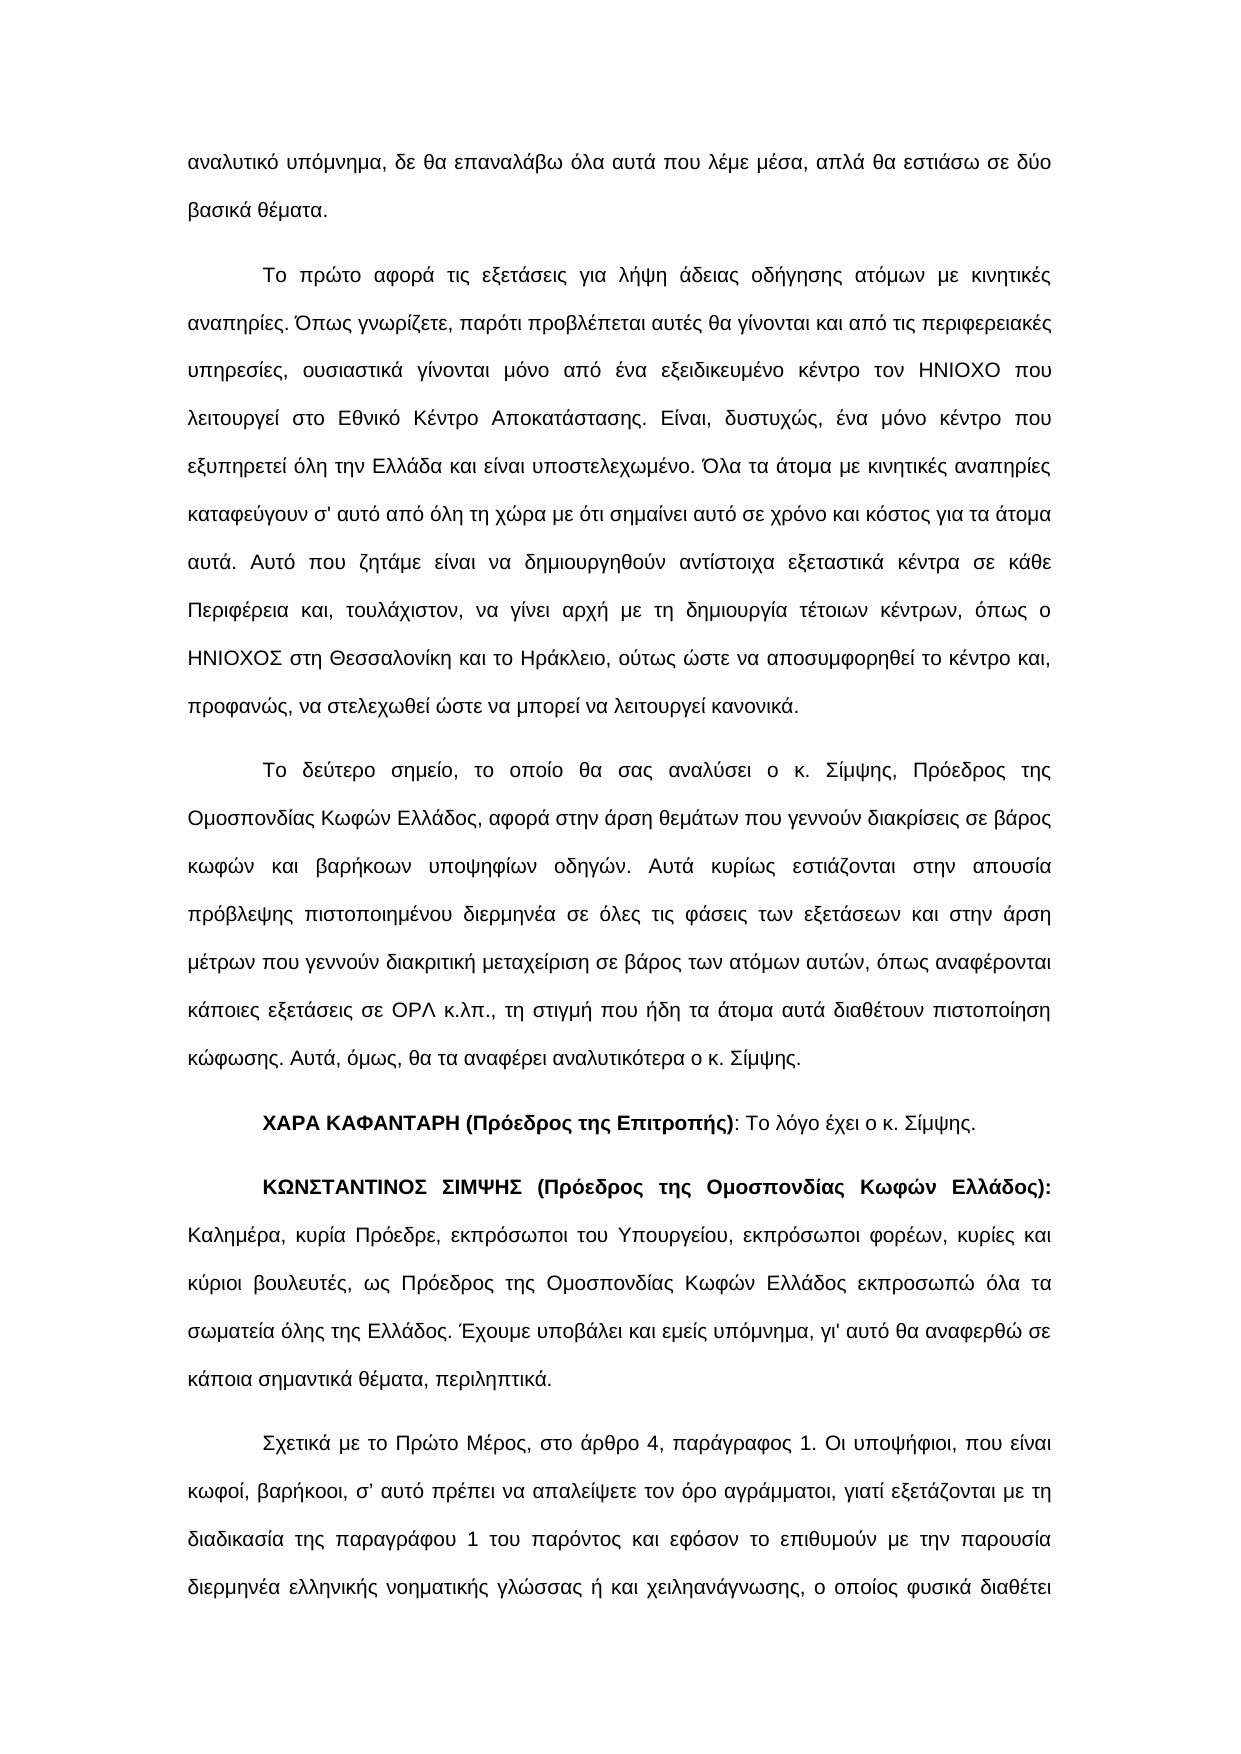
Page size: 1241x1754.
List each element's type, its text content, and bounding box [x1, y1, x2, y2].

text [187, 1431, 1053, 1599]
text ΚΩΝΣΤΑΝΤΙΝΟΣ ΣΙΜΨΗΣ (Πρόεδρος της Ομοσπονδίας Κωφών Ελλάδος): Καλημέρα, κυρία Πρόεδρε, εκπρόσωποι του Υπουργείου, εκπρόσωποι φορέων, κυρίες και κύριοι βουλευτές, ως Πρόεδρος της Ομοσπονδίας Κωφών Ελλάδος εκπροσωπώ όλα τα σωματεία όλης της Ελλάδος. Έχουμε υποβάλει και εμείς υπόμνημα, γι' αυτό θα αναφερθώ σε κάποια σημαντικά θέματα, περιληπτικά. [187, 1175, 1053, 1391]
text Το πρώτο αφορά τις εξετάσεις για λήψη άδειας οδήγησης ατόμων με κινητικές αναπηρίες. Όπως γνωρίζετε, παρότι προβλέπεται αυτές θα γίνονται και από τις περιφερειακές υπηρεσίες, ουσιαστικά γίνονται μόνο από ένα εξειδικευμένο κέντρο τον ΗΝΙΟΧΟ που λειτουργεί στο Εθνικό Κέντρο Αποκατάστασης. Είναι, δυστυχώς, ένα μόνο κέντρο που εξυπηρετεί όλη την Ελλάδα και είναι υποστελεχωμένο. Όλα τα άτομα με κινητικές αναπηρίες καταφεύγουν σ' αυτό από όλη τη χώρα με ότι σημαίνει αυτό σε χρόνο και κόστος για τα άτομα αυτά. Αυτό που ζητάμε είναι να δημιουργηθούν αντίστοιχα εξεταστικά κέντρα σε κάθε Περιφέρεια και, τουλάχιστον, να γίνει αρχή με τη δημιουργία τέτοιων κέντρων, όπως ο ΗΝΙΟΧΟΣ στη Θεσσαλονίκη και το Ηράκλειο, ούτως ώστε να αποσυμφορηθεί το κέντρο και, προφανώς, να στελεχωθεί ώστε να μπορεί να λειτουργεί κανονικά. [187, 262, 1053, 718]
text ΧΑΡΑ ΚΑΦΑΝΤΑΡΗ (Πρόεδρος της Επιτροπής): Το λόγο έχει ο κ. Σίμψης. [187, 1110, 1053, 1134]
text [187, 150, 1053, 222]
text Το δεύτερο σημείο, το οποίο θα σας αναλύσει ο κ. Σίμψης, Πρόεδρος της Ομοσπονδίας Κωφών Ελλάδος, αφορά στην άρση θεμάτων που γεννούν διακρίσεις σε βάρος κωφών και βαρήκοων υποψηφίων οδηγών. Αυτά κυρίως εστιάζονται στην απουσία πρόβλεψης πιστοποιημένου διερμηνέα σε όλες τις φάσεις των εξετάσεων και στην άρση μέτρων που γεννούν διακριτική μεταχείριση σε βάρος των ατόμων αυτών, όπως αναφέρονται κάποιες εξετάσεις σε ΟΡΛ κ.λπ., τη στιγμή που ήδη τα άτομα αυτά διαθέτουν πιστοποίηση κώφωσης. Αυτά, όμως, θα τα αναφέρει αναλυτικότερα ο κ. Σίμψης. [187, 758, 1053, 1070]
